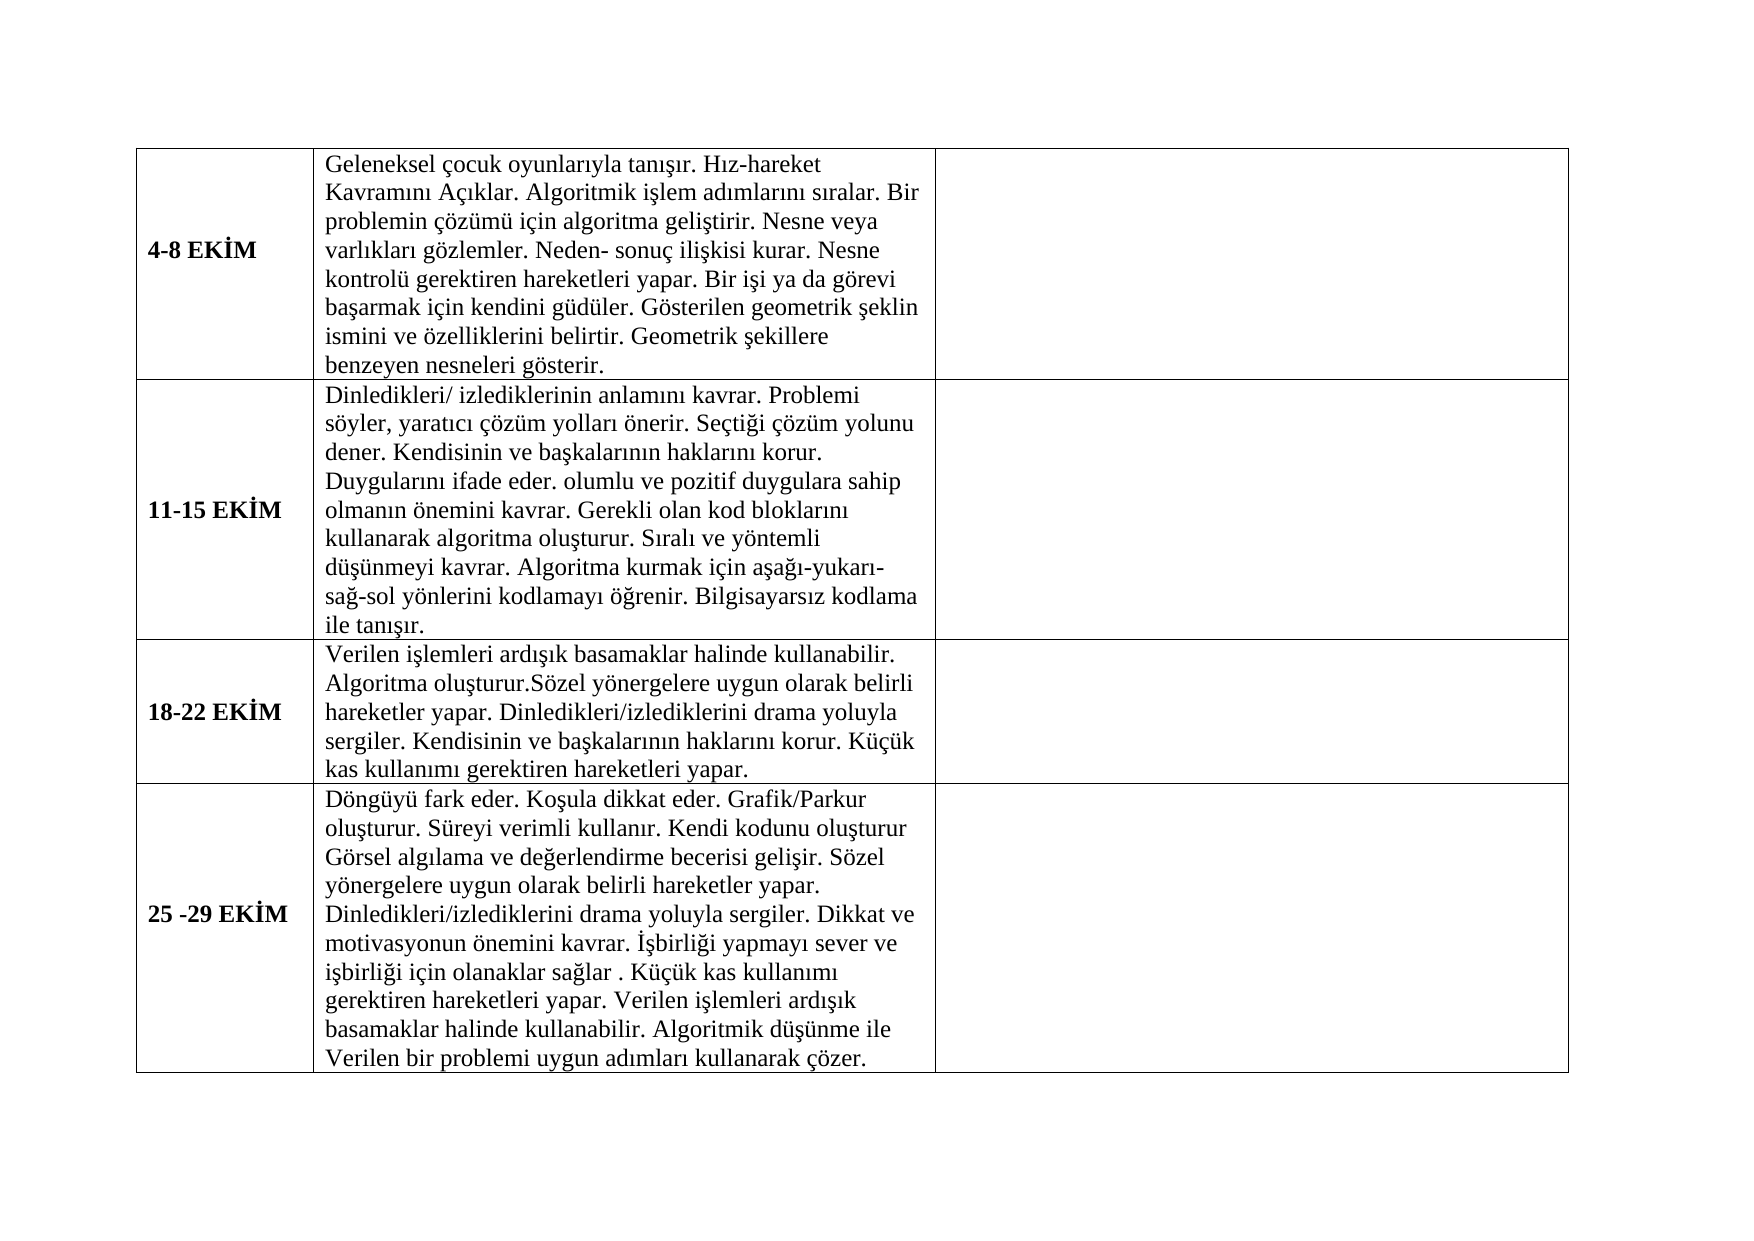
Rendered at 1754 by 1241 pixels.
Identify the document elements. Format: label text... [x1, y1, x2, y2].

table_cell [936, 640, 1568, 783]
table_cell [936, 380, 1568, 638]
table_cell 18-22 EKİM [137, 640, 313, 783]
table_cell Geleneksel çocuk oyunlarıyla tanışır. Hız-hareket Kavramını Açıklar. Algoritmik işlem adımlarını sıralar. Bir problemin çözümü için algoritma geliştirir. Nesne veya varlıkları gözlemler. Neden- sonuç ilişkisi kurar. Nesne kontrolü gerektiren hareketleri yapar. Bir işi ya da görevi başarmak için kendini güdüler. Gösterilen geometrik şeklin ismini ve özelliklerini belirtir. Geometrik şekillere benzeyen nesneleri gösterir. [314, 149, 935, 379]
table_cell 25 -29 EKİM [137, 784, 313, 1072]
table_cell [936, 784, 1568, 1072]
table_cell Döngüyü fark eder. Koşula dikkat eder. Grafik/Parkur oluşturur. Süreyi verimli kullanır. Kendi kodunu oluşturur Görsel algılama ve değerlendirme becerisi gelişir. Sözel yönergelere uygun olarak belirli hareketler yapar. Dinledikleri/izlediklerini drama yoluyla sergiler. Dikkat ve motivasyonun önemini kavrar. İşbirliği yapmayı sever ve işbirliği için olanaklar sağlar . Küçük kas kullanımı gerektiren hareketleri yapar. Verilen işlemleri ardışık basamaklar halinde kullanabilir. Algoritmik düşünme ile Verilen bir problemi uygun adımları kullanarak çözer. [314, 784, 935, 1072]
table_cell Verilen işlemleri ardışık basamaklar halinde kullanabilir. Algoritma oluşturur.Sözel yönergelere uygun olarak belirli hareketler yapar. Dinledikleri/izlediklerini drama yoluyla sergiler. Kendisinin ve başkalarının haklarını korur. Küçük kas kullanımı gerektiren hareketleri yapar. [314, 640, 935, 783]
table_cell 11-15 EKİM [137, 380, 313, 638]
table_cell Dinledikleri/ izlediklerinin anlamını kavrar. Problemi söyler, yaratıcı çözüm yolları önerir. Seçtiği çözüm yolunu dener. Kendisinin ve başkalarının haklarını korur. Duygularını ifade eder. olumlu ve pozitif duygulara sahip olmanın önemini kavrar. Gerekli olan kod bloklarını kullanarak algoritma oluşturur. Sıralı ve yöntemli düşünmeyi kavrar. Algoritma kurmak için aşağı-yukarı-sağ-sol yönlerini kodlamayı öğrenir. Bilgisayarsız kodlama ile tanışır. [314, 380, 935, 638]
table_cell 4-8 EKİM [137, 149, 313, 379]
table_cell [936, 149, 1568, 379]
